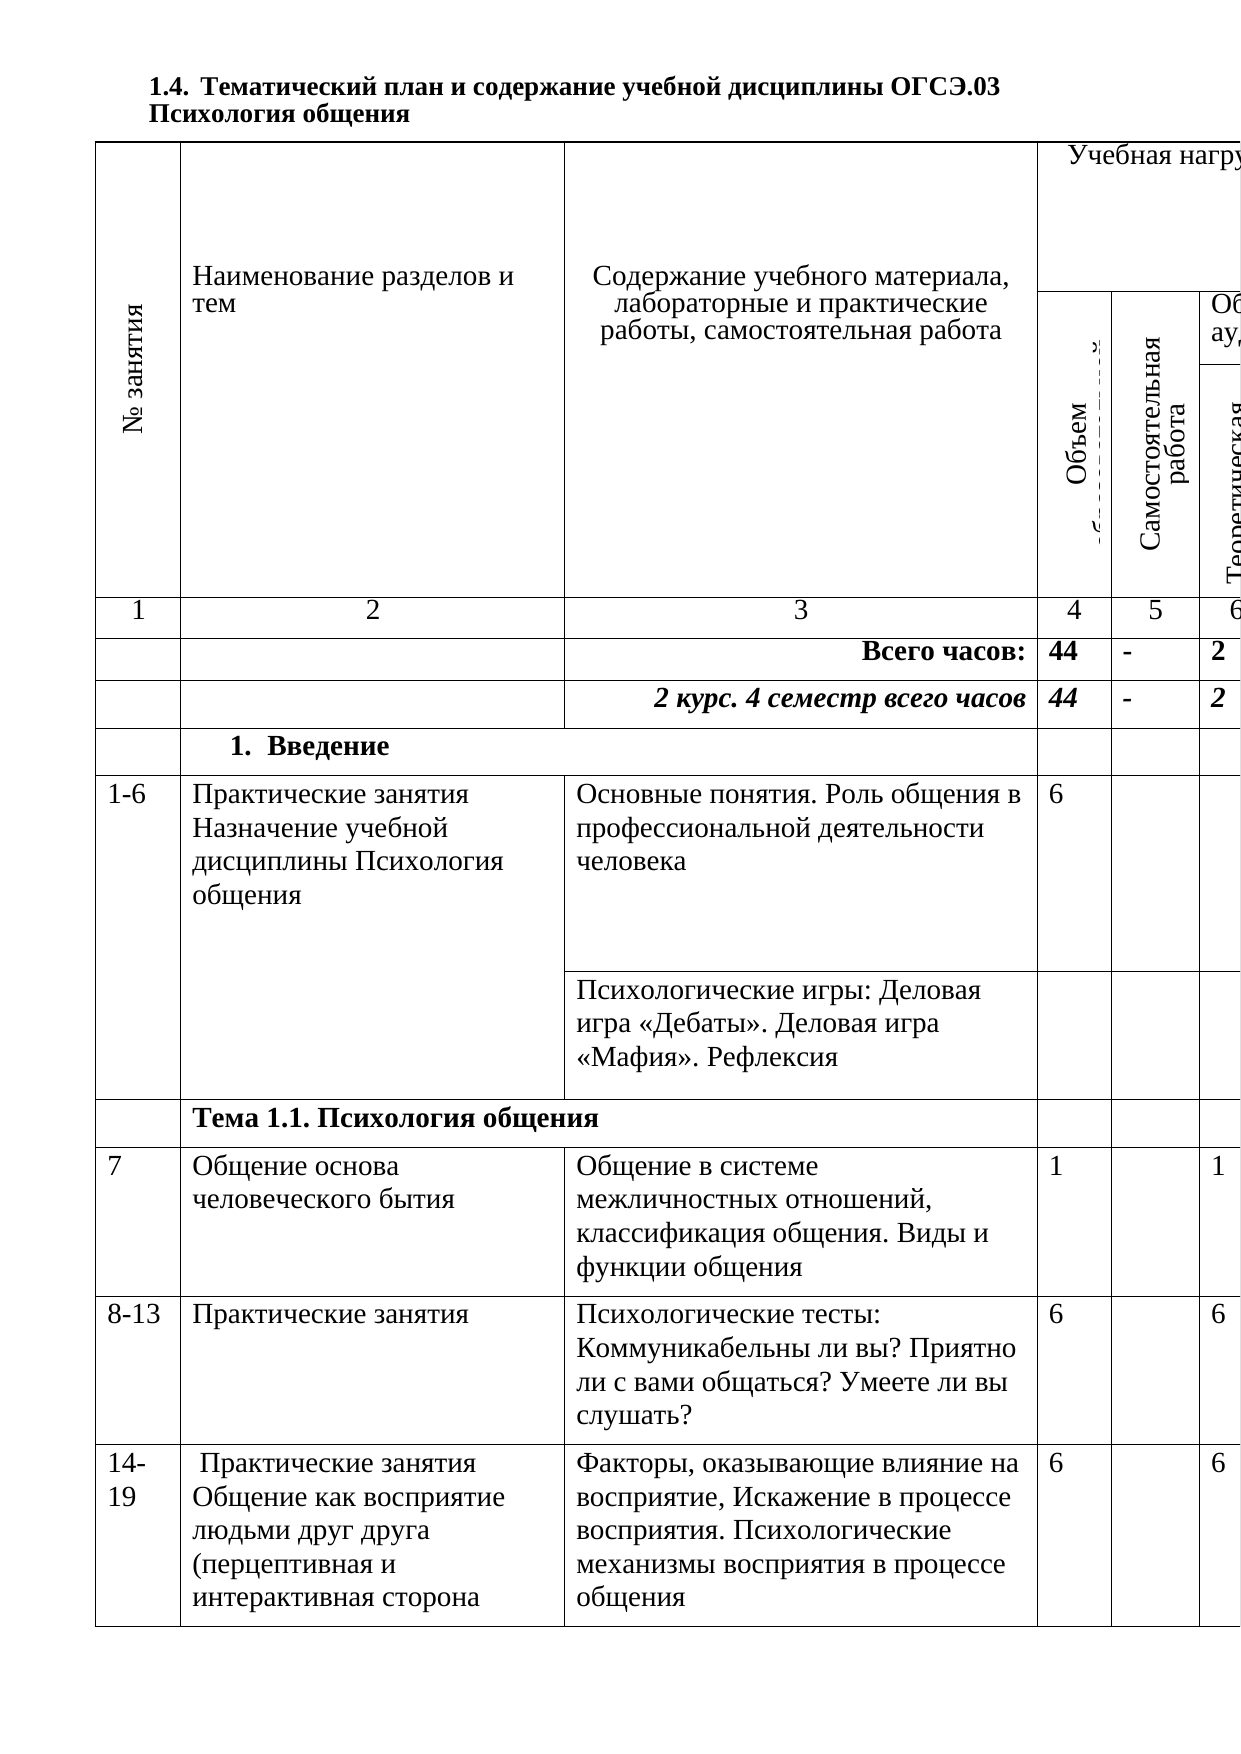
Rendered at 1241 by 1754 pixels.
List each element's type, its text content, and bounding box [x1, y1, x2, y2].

table_cell Тема 1.1. Психология общения [181, 1100, 1037, 1147]
table_cell [1112, 1297, 1199, 1444]
table_cell - [1112, 639, 1199, 679]
table_cell [96, 729, 180, 775]
list Тематический план и содержание учебной дисциплины ОГСЭ.03 Психология общения [149, 74, 1136, 128]
table_cell 44 [1038, 639, 1111, 679]
table_cell [1200, 1100, 1240, 1147]
table_cell Теоретическая [1200, 365, 1240, 597]
table_cell [181, 639, 564, 679]
table_cell [1038, 1100, 1111, 1147]
table_cell [1112, 776, 1199, 971]
table_cell 6 [1038, 1445, 1111, 1626]
table_cell 2 курс. 4 семестр всего часов [565, 681, 1037, 727]
table_cell 1 [1038, 1148, 1111, 1296]
table_cell 6 [1200, 1445, 1240, 1626]
table_cell [1200, 972, 1240, 1099]
table_cell 14-19 [96, 1445, 180, 1626]
table_cell 1 [1200, 1148, 1240, 1296]
table_cell - [1112, 681, 1199, 727]
table_cell Объем образовательной нагрузки [1038, 292, 1111, 597]
table_cell 6 [1200, 1297, 1240, 1444]
table_cell 5 [1112, 598, 1199, 638]
table_cell [181, 681, 564, 727]
table_cell 6 [1038, 1297, 1111, 1444]
table_cell Основные понятия. Роль общения в профессиональной деятельности человека [565, 776, 1037, 971]
table_cell [96, 639, 180, 679]
table_cell Практические занятия Назначение учебной дисциплины Психология общения [181, 776, 564, 1099]
table_cell 2 [181, 598, 564, 638]
table_cell 6 [1200, 598, 1240, 638]
table_cell 7 [96, 1148, 180, 1296]
table_cell [1200, 729, 1240, 775]
table_header № занятия [96, 143, 180, 597]
table_cell 1 [96, 598, 180, 638]
table_cell 3 [565, 598, 1037, 638]
table_cell Факторы, оказывающие влияние на восприятие, Искажение в процессе восприятия. Психологические механизмы восприятия в процессе общения [565, 1445, 1037, 1626]
table_cell [1112, 729, 1199, 775]
table_cell 6 [1038, 776, 1111, 971]
table_cell [1038, 729, 1111, 775]
table_cell [1112, 1100, 1199, 1147]
table_cell Психологические игры: Деловая игра «Дебаты». Деловая игра «Мафия». Рефлексия [565, 972, 1037, 1099]
table_cell Самостоятельная работа [1112, 292, 1199, 597]
table_header Наименование разделов и тем [181, 143, 564, 597]
table_cell Всего часов: [565, 639, 1037, 679]
table_cell 2 [1200, 681, 1240, 727]
table_cell 4 [1038, 598, 1111, 638]
table_cell [1112, 1445, 1199, 1626]
table_cell Практические занятия [181, 1297, 564, 1444]
table_cell [1112, 972, 1199, 1099]
table_header Учебная нагрузка (час.) [1038, 143, 1240, 291]
table_cell Общение в системе межличностных отношений, классификация общения. Виды и функции общения [565, 1148, 1037, 1296]
table_cell Психологические тесты: Коммуникабельны ли вы? Приятно ли с вами общаться? Умеете ли вы слушать? [565, 1297, 1037, 1444]
table_cell [1200, 776, 1240, 971]
table_cell [1112, 1148, 1199, 1296]
table_cell Обязательная аудиторная [1200, 292, 1240, 363]
table_cell [96, 1100, 180, 1147]
table_cell [96, 681, 180, 727]
table_cell 2 [1200, 639, 1240, 679]
table_cell Введение [181, 729, 1037, 775]
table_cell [181, 1445, 564, 1626]
table_cell 44 [1038, 681, 1111, 727]
table_cell [1038, 972, 1111, 1099]
table_cell 8-13 [96, 1297, 180, 1444]
table_header Содержание учебного материала, лабораторные и практические работы, самостоятельная работа [565, 143, 1037, 597]
table_cell Общение основа человеческого бытия [181, 1148, 564, 1296]
table_cell 1-6 [96, 776, 180, 1099]
